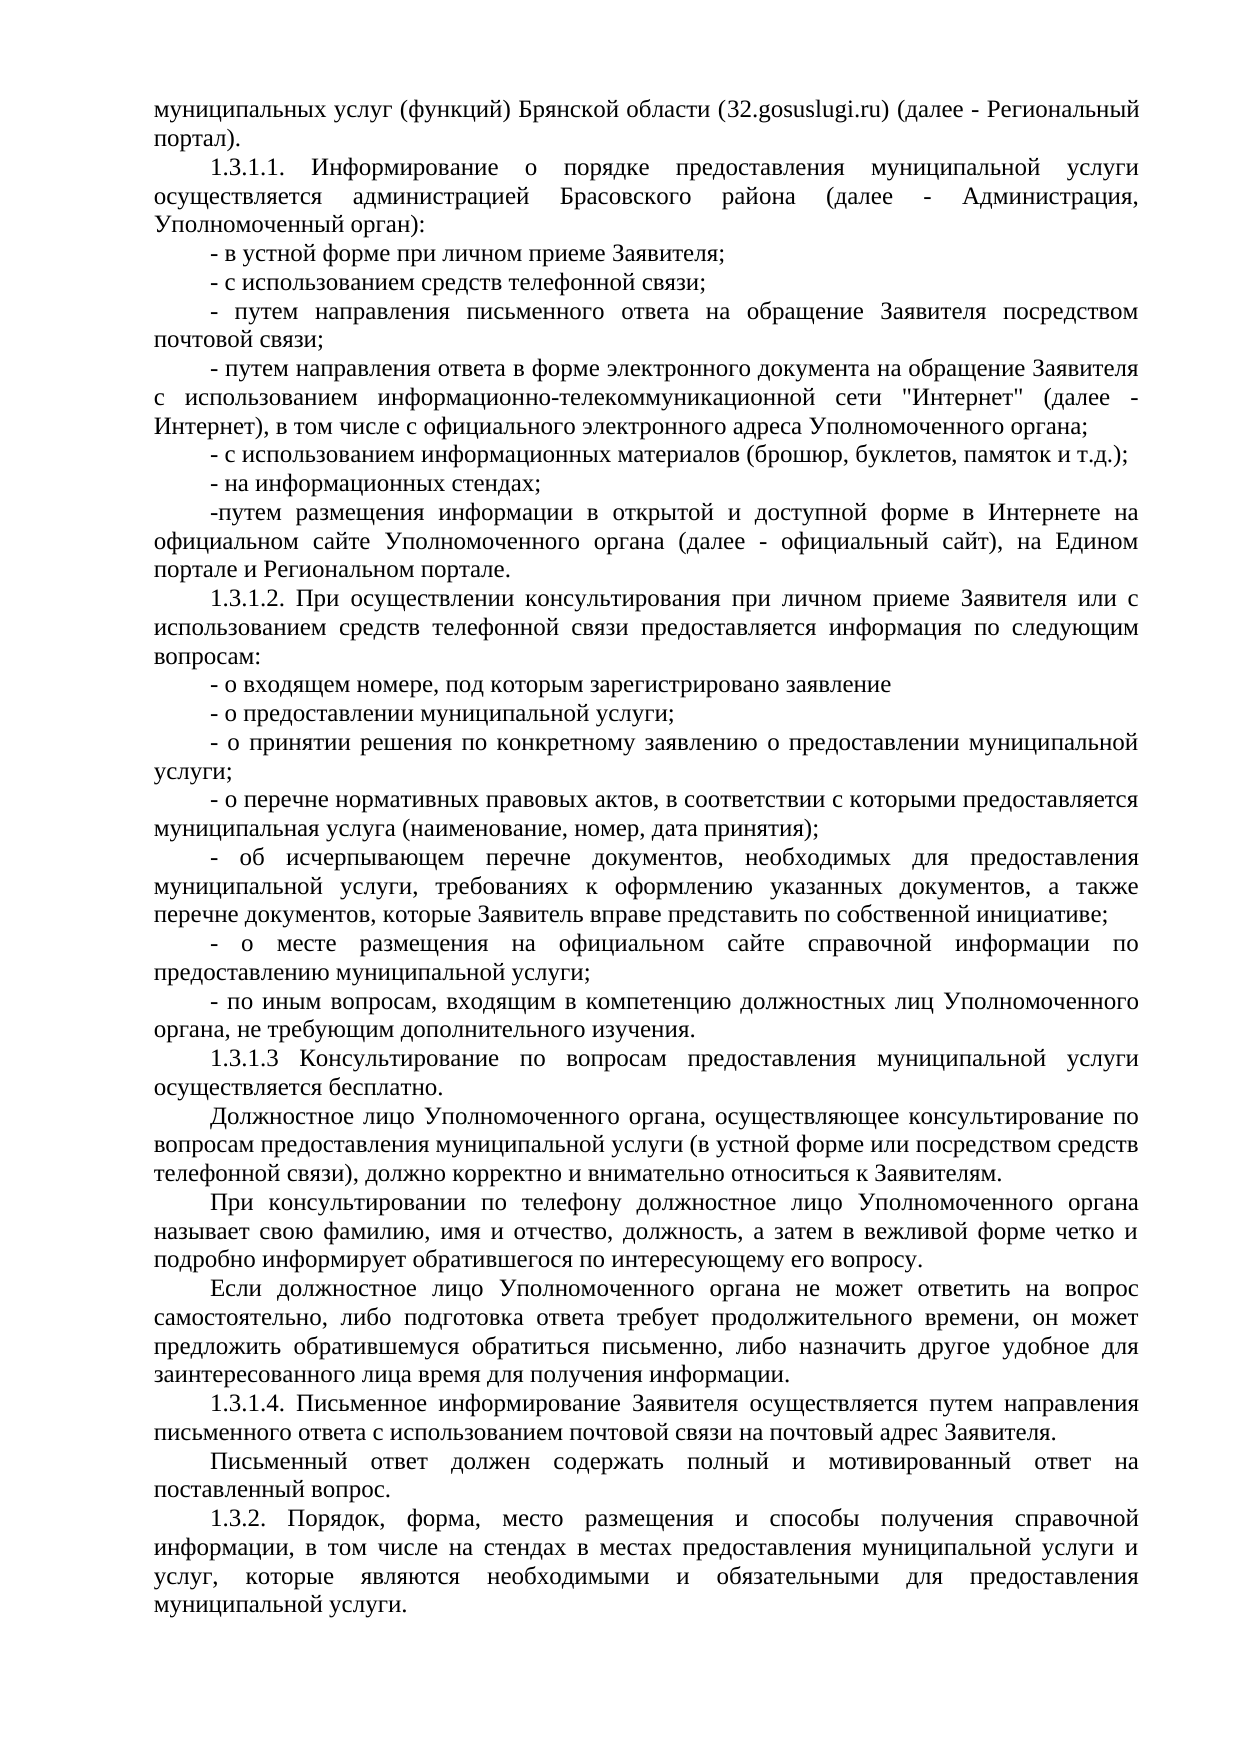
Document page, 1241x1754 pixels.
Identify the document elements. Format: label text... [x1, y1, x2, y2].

text - о предоставлении муниципальной услуги; [153, 698, 1140, 727]
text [153, 94, 1140, 152]
text Если должностное лицо Уполномоченного органа не может ответить на вопрос самостоятельно, либо подготовка ответа требует продолжительного времени, он может предложить обратившемуся обратиться письменно, либо назначить другое удобное для заинтересованного лица время для получения информации. [153, 1273, 1140, 1388]
text - с использованием информационных материалов (брошюр, буклетов, памяток и т.д.); [153, 439, 1140, 468]
text 1.3.1.1. Информирование о порядке предоставления муниципальной услуги осуществляется администрацией Брасовского района (далее - Администрация, Уполномоченный орган): [153, 152, 1140, 238]
text - на информационных стендах; [153, 468, 1140, 497]
text 1.3.1.3 Консультирование по вопросам предоставления муниципальной услуги осуществляется бесплатно. [153, 1043, 1140, 1101]
text Письменный ответ должен содержать полный и мотивированный ответ на поставленный вопрос. [153, 1446, 1140, 1503]
text - по иным вопросам, входящим в компетенцию должностных лиц Уполномоченного органа, не требующим дополнительного изучения. [153, 986, 1140, 1043]
text - о месте размещения на официальном сайте справочной информации по предоставлению муниципальной услуги; [153, 928, 1140, 986]
text - с использованием средств телефонной связи; [153, 267, 1140, 296]
text При консультировании по телефону должностное лицо Уполномоченного органа называет свою фамилию, имя и отчество, должность, а затем в вежливой форме четко и подробно информирует обратившегося по интересующему его вопросу. [153, 1187, 1140, 1273]
text - об исчерпывающем перечне документов, необходимых для предоставления муниципальной услуги, требованиях к оформлению указанных документов, а также перечне документов, которые Заявитель вправе представить по собственной инициативе; [153, 842, 1140, 928]
text -путем размещения информации в открытой и доступной форме в Интернете на официальном сайте Уполномоченного органа (далее - официальный сайт), на Едином портале и Региональном портале. [153, 497, 1140, 583]
text 1.3.1.4. Письменное информирование Заявителя осуществляется путем направления письменного ответа с использованием почтовой связи на почтовый адрес Заявителя. [153, 1388, 1140, 1446]
text 1.3.1.2. При осуществлении консультирования при личном приеме Заявителя или с использованием средств телефонной связи предоставляется информация по следующим вопросам: [153, 583, 1140, 669]
text Должностное лицо Уполномоченного органа, осуществляющее консультирование по вопросам предоставления муниципальной услуги (в устной форме или посредством средств телефонной связи), должно корректно и внимательно относиться к Заявителям. [153, 1101, 1140, 1187]
text - о входящем номере, под которым зарегистрировано заявление [153, 669, 1140, 698]
text 1.3.2. Порядок, форма, место размещения и способы получения справочной информации, в том числе на стендах в местах предоставления муниципальной услуги и услуг, которые являются необходимыми и обязательными для предоставления муниципальной услуги. [153, 1503, 1140, 1618]
text - путем направления ответа в форме электронного документа на обращение Заявителя с использованием информационно-телекоммуникационной сети "Интернет" (далее - Интернет), в том числе с официального электронного адреса Уполномоченного органа; [153, 353, 1140, 439]
text - путем направления письменного ответа на обращение Заявителя посредством почтовой связи; [153, 296, 1140, 353]
text - о принятии решения по конкретному заявлению о предоставлении муниципальной услуги; [153, 727, 1140, 784]
text - о перечне нормативных правовых актов, в соответствии с которыми предоставляется муниципальная услуга (наименование, номер, дата принятия); [153, 784, 1140, 842]
text - в устной форме при личном приеме Заявителя; [153, 238, 1140, 267]
